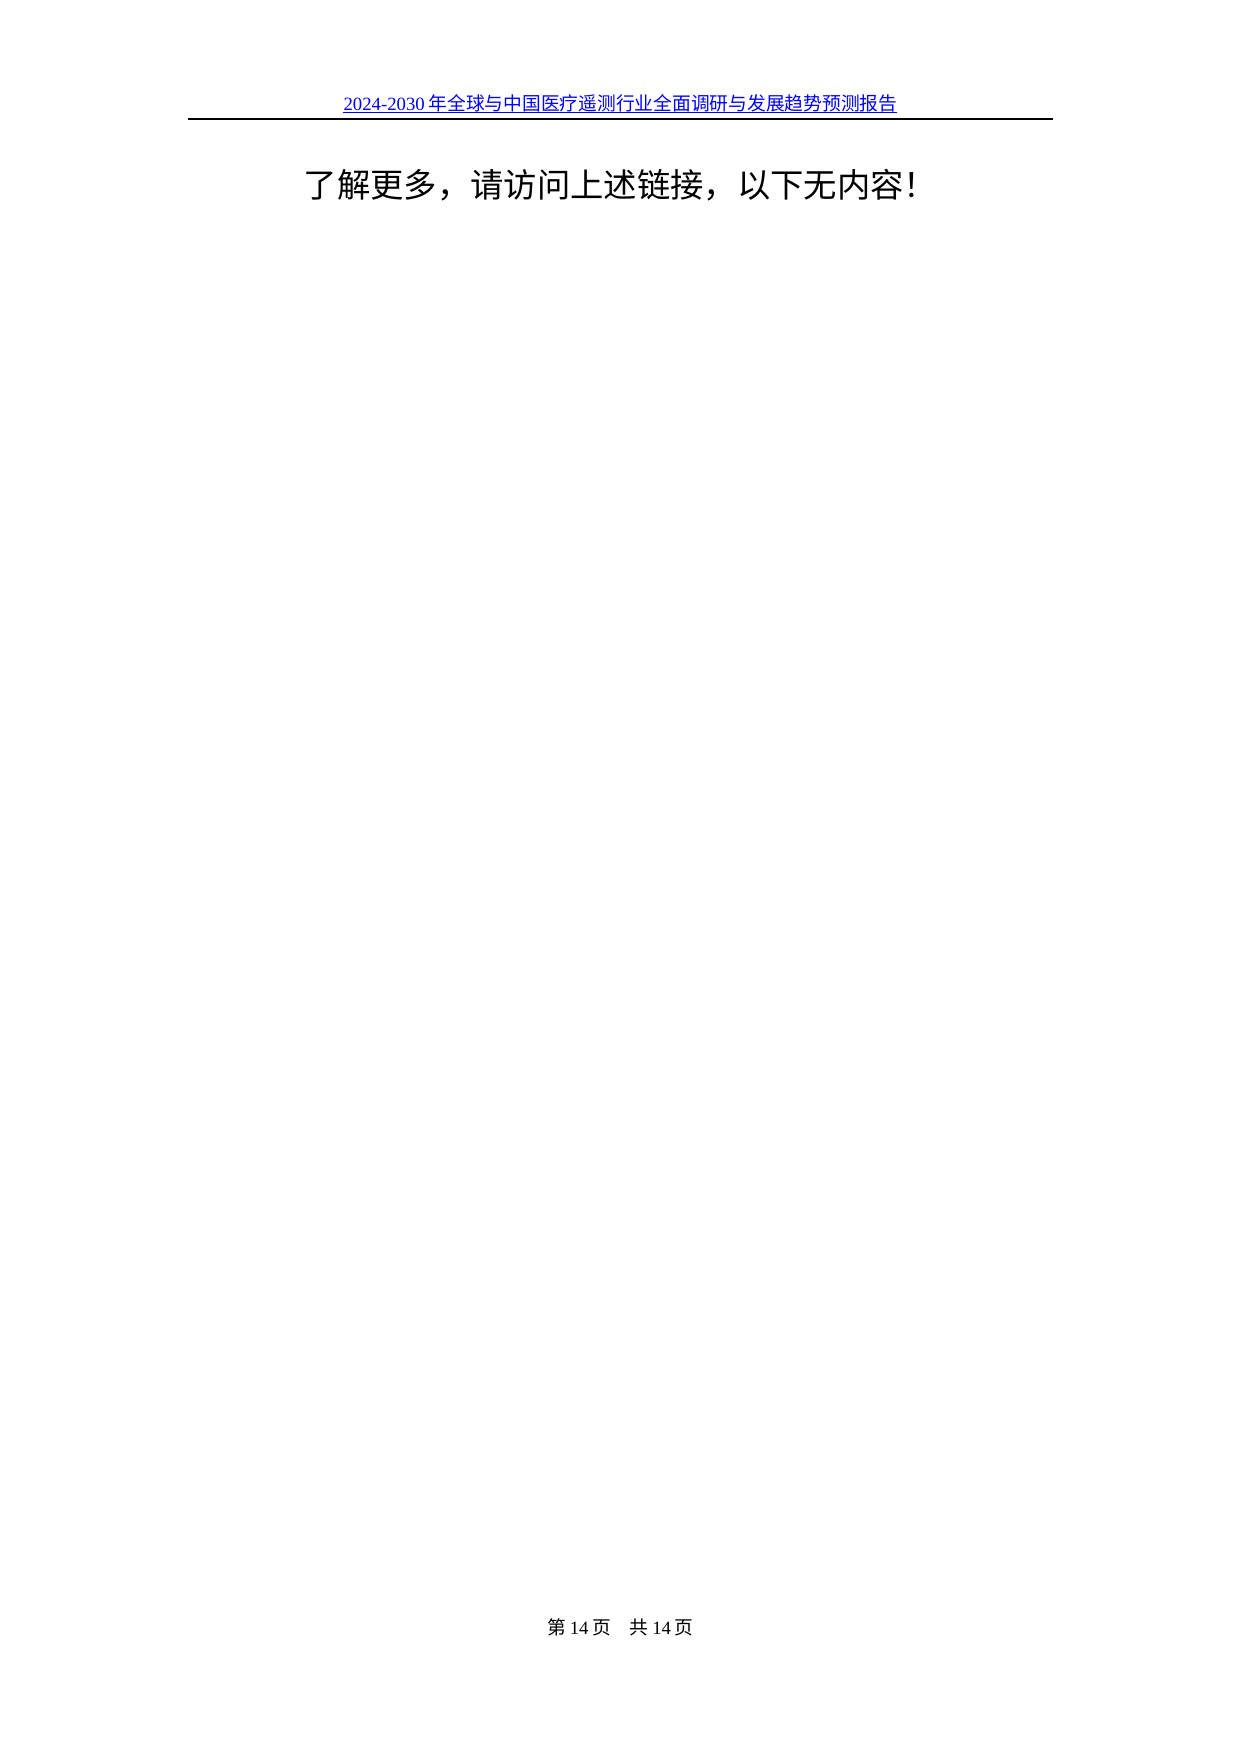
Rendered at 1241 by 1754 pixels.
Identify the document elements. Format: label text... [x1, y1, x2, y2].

title 了解更多，请访问上述链接，以下无内容！ [187, 150, 1053, 215]
